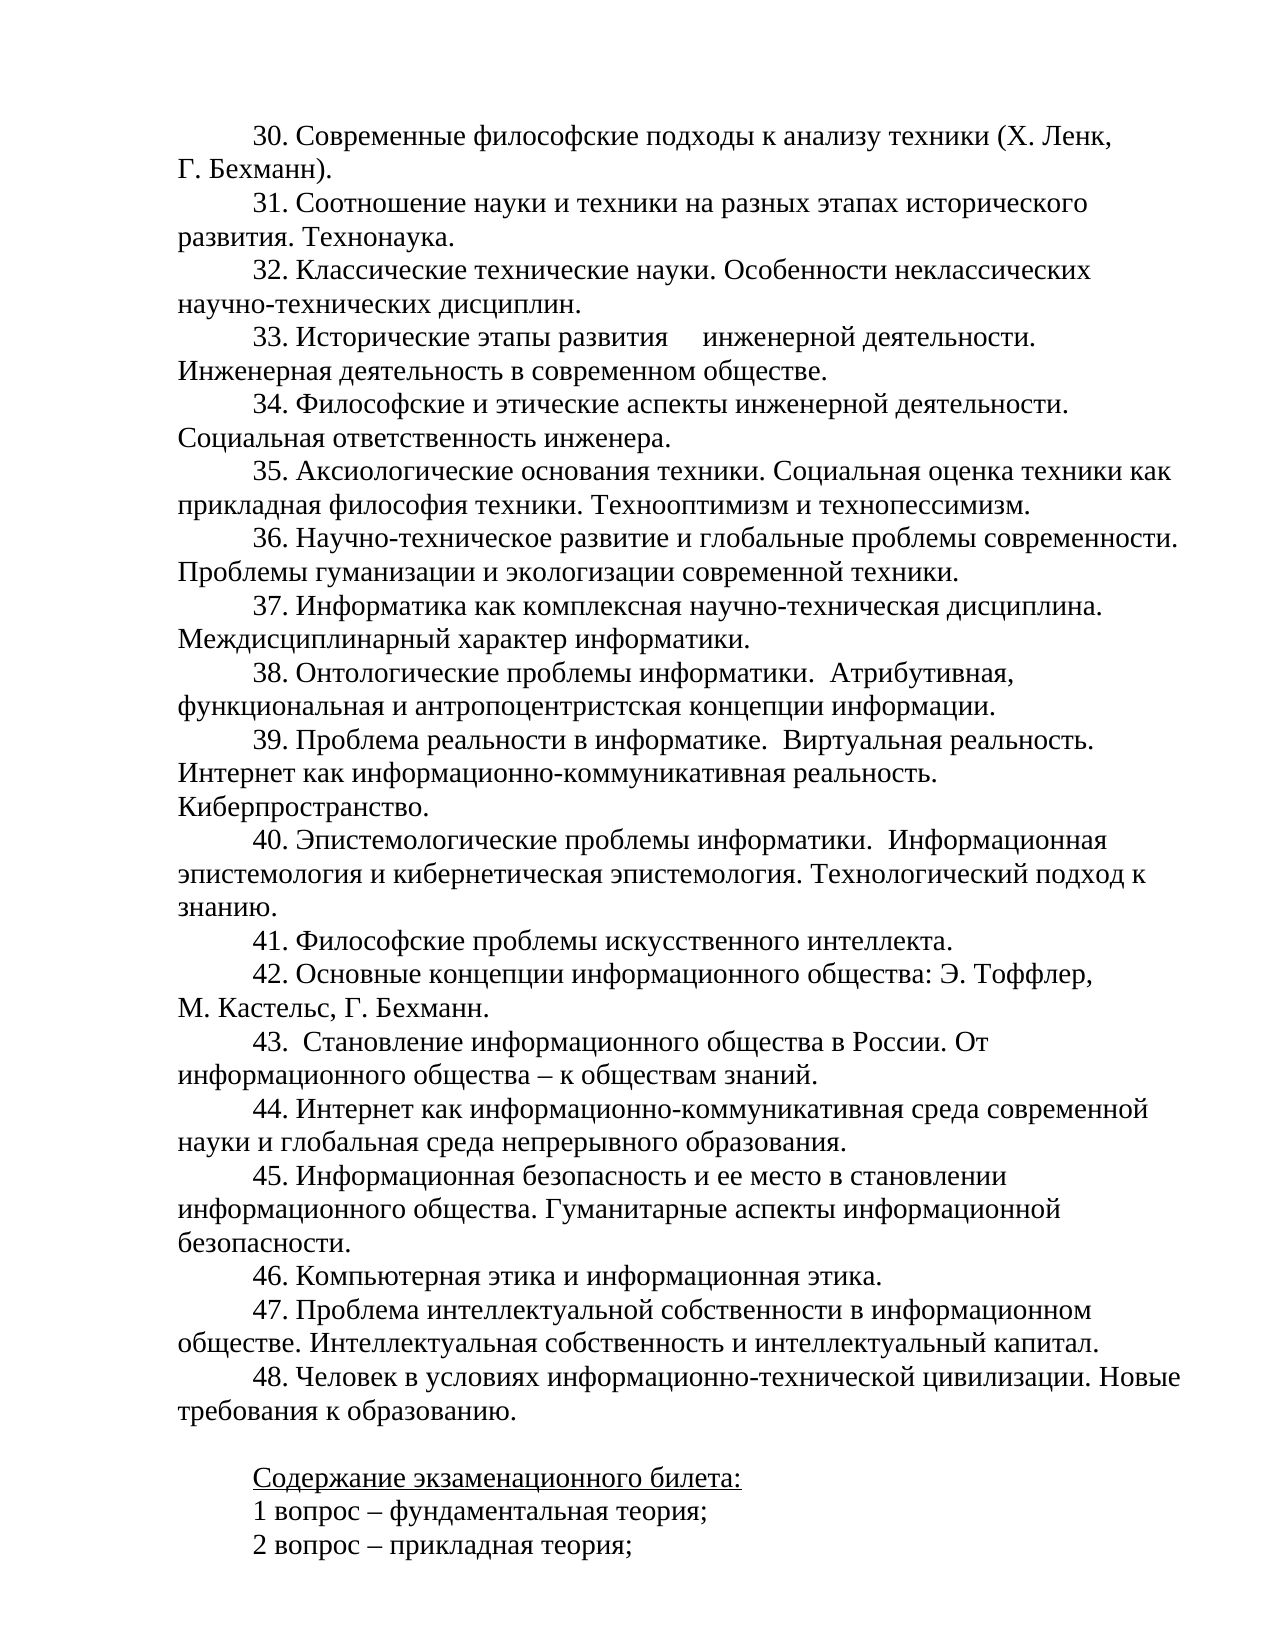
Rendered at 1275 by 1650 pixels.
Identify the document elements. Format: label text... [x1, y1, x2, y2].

text 2 вопрос – прикладная теория; [177, 1527, 1186, 1560]
list Соотношение науки и техники на разных этапах исторического развития. Технонаука. [177, 185, 1186, 252]
list Проблема интеллектуальной собственности в информационном обществе. Интеллектуальная собственность и интеллектуальный капитал. [177, 1292, 1186, 1359]
list Компьютерная этика и информационная этика. [177, 1258, 1186, 1292]
list Информатика как комплексная научно-техническая дисциплина. Междисциплинарный характер информатики. [177, 588, 1186, 655]
list Философские проблемы искусственного интеллекта. [177, 923, 1186, 957]
list Научно-техническое развитие и глобальные проблемы современности. Проблемы гуманизации и экологизации современной техники. [177, 521, 1186, 588]
list Исторические этапы развития инженерной деятельности. Инженерная деятельность в современном обществе. [177, 319, 1186, 386]
list Философские и этические аспекты инженерной деятельности. Социальная ответственность инженера. [177, 386, 1186, 453]
text 1 вопрос – фундаментальная теория; [177, 1493, 1186, 1527]
list Основные концепции информационного общества: Э. Тоффлер, М. Кастельс, Г. Бехманн. [177, 957, 1186, 1024]
list Человек в условиях информационно-технической цивилизации. Новые требования к образованию. [177, 1359, 1186, 1426]
text Содержание экзаменационного билета: [177, 1460, 1186, 1493]
list Информационная безопасность и ее место в становлении информационного общества. Гуманитарные аспекты информационной безопасности. [177, 1158, 1186, 1258]
list Эпистемологические проблемы информатики. Информационная эпистемология и кибернетическая эпистемология. Технологический подход к знанию. [177, 822, 1186, 923]
list Интернет как информационно-коммуникативная среда современной науки и глобальная среда непрерывного образования. [177, 1091, 1186, 1158]
list Становление информационного общества в России. От информационного общества – к обществам знаний. [177, 1024, 1186, 1091]
list Онтологические проблемы информатики. Атрибутивная, функциональная и антропоцентристская концепции информации. [177, 655, 1186, 722]
list Проблема реальности в информатике. Виртуальная реальность. Интернет как информационно-коммуникативная реальность. Киберпространство. [177, 722, 1186, 822]
list Аксиологические основания техники. Социальная оценка техники как прикладная философия техники. Технооптимизм и технопессимизм. [177, 453, 1186, 521]
list Современные философские подходы к анализу техники (Х. Ленк, Г. Бехманн). [177, 118, 1186, 185]
list Классические технические науки. Особенности неклассических научно-технических дисциплин. [177, 252, 1186, 319]
